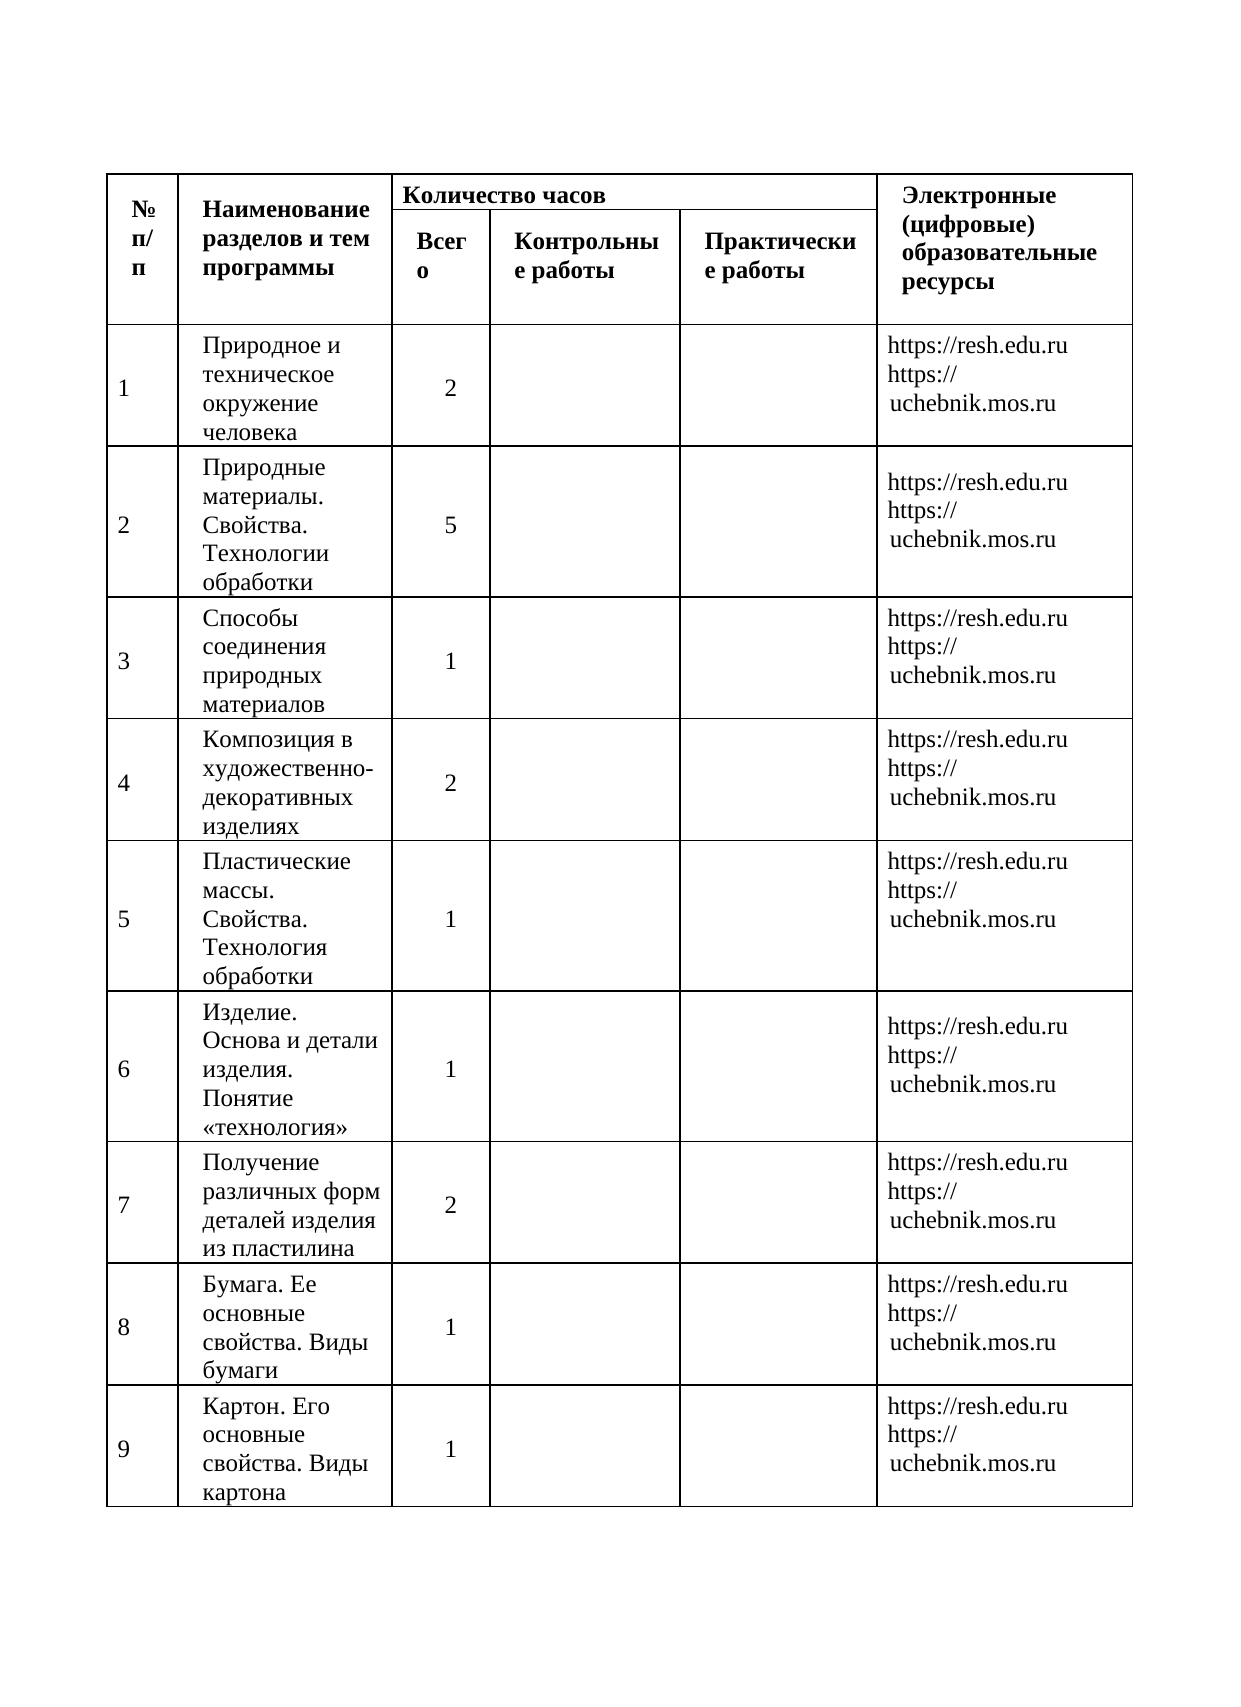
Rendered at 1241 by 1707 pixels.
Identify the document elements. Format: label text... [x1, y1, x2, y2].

table_cell Бумага. Ее основные свойства. Виды бумаги [179, 1264, 391, 1384]
table_cell [491, 1386, 679, 1506]
table_cell [491, 1142, 679, 1262]
table_cell [491, 447, 679, 596]
table_header Наименование разделов и тем программы [179, 175, 391, 324]
table_cell 2 [393, 719, 489, 839]
table_cell [681, 841, 876, 990]
table_cell Всего [393, 210, 489, 324]
table_cell 2 [393, 1142, 489, 1262]
table_cell Получение различных форм деталей изделия из пластилина [179, 1142, 391, 1262]
table_cell Практические работы [681, 210, 876, 324]
table_cell Пластические массы. Свойства. Технология обработки [179, 841, 391, 990]
table_cell 7 [108, 1142, 177, 1262]
table_cell [681, 1142, 876, 1262]
table_cell Природные материалы. Свойства. Технологии обработки [179, 447, 391, 596]
table_cell [491, 325, 679, 445]
table_cell [491, 992, 679, 1141]
table_cell [681, 1386, 876, 1506]
table_cell 2 [108, 447, 177, 596]
table_header Электронные (цифровые) образовательные ресурсы [878, 175, 1132, 324]
table_cell 1 [108, 325, 177, 445]
table_cell 1 [393, 1264, 489, 1384]
table_header Количество часов [393, 175, 876, 209]
table_cell [681, 992, 876, 1141]
table_cell 3 [108, 598, 177, 718]
table_cell [681, 598, 876, 718]
table_cell [681, 719, 876, 839]
table_cell 2 [393, 325, 489, 445]
table_cell Картон. Его основные свойства. Виды картона [179, 1386, 391, 1506]
table_cell [491, 719, 679, 839]
table_cell Природное и техническое окружение человека [179, 325, 391, 445]
table_cell https://resh.edu.ru https://uchebnik.mos.ru [878, 719, 1132, 839]
table_cell https://resh.edu.ru https://uchebnik.mos.ru [878, 598, 1132, 718]
table_cell 6 [108, 992, 177, 1141]
table_cell https://resh.edu.ru https://uchebnik.mos.ru [878, 325, 1132, 445]
table_cell [681, 325, 876, 445]
table_cell 5 [108, 841, 177, 990]
table_cell [491, 598, 679, 718]
table_cell 5 [393, 447, 489, 596]
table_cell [878, 1264, 1132, 1384]
table_cell https://resh.edu.ru https://uchebnik.mos.ru [878, 992, 1132, 1141]
table_cell Изделие. Основа и детали изделия. Понятие «технология» [179, 992, 391, 1141]
table_cell 1 [393, 992, 489, 1141]
table_cell [491, 1264, 679, 1384]
table_header № п/п [108, 175, 177, 324]
table_cell https://resh.edu.ru https://uchebnik.mos.ru [878, 447, 1132, 596]
table_cell 1 [393, 841, 489, 990]
table_cell 1 [393, 598, 489, 718]
table_cell [681, 1264, 876, 1384]
table_cell 9 [108, 1386, 177, 1506]
table_cell 4 [108, 719, 177, 839]
table_cell Композиция в художественно-декоративных изделиях [179, 719, 391, 839]
table_cell 1 [393, 1386, 489, 1506]
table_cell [878, 1386, 1132, 1506]
table_cell Контрольные работы [491, 210, 679, 324]
table_cell 8 [108, 1264, 177, 1384]
table_cell https://resh.edu.ru https://uchebnik.mos.ru [878, 1142, 1132, 1262]
table_cell [491, 841, 679, 990]
table_cell Способы соединения природных материалов [179, 598, 391, 718]
table_cell [681, 447, 876, 596]
table_cell https://resh.edu.ru https://uchebnik.mos.ru [878, 841, 1132, 990]
